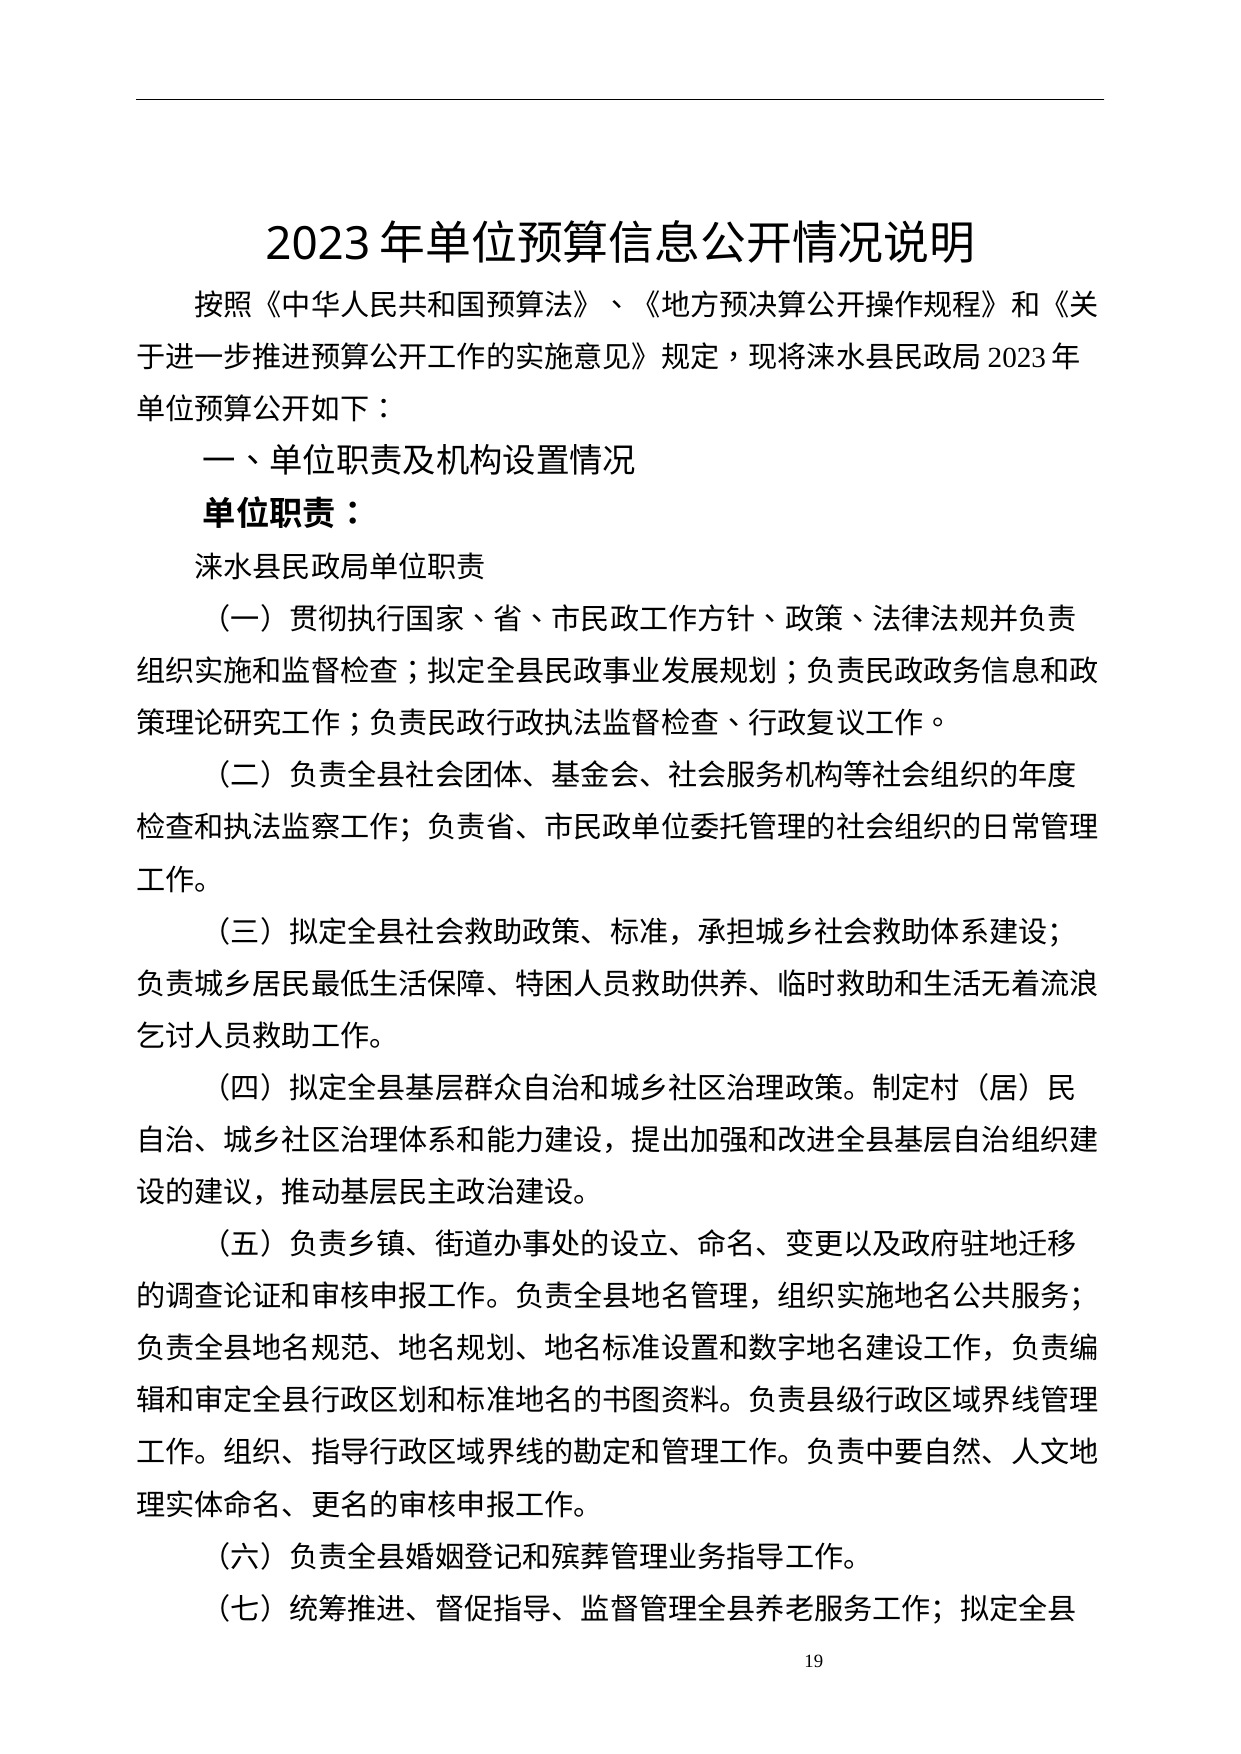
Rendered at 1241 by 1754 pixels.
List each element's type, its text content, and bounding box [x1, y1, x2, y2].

text （二）负责全县社会团体、基金会、社会服务机构等社会组织的年度检查和执法监察工作；负责省、市民政单位委托管理的社会组织的日常管理工作。 [136, 744, 1104, 900]
text 单位职责： [136, 484, 1104, 536]
text （三）拟定全县社会救助政策、标准，承担城乡社会救助体系建设；负责城乡居民最低生活保障、特困人员救助供养、临时救助和生活无着流浪乞讨人员救助工作。 [136, 900, 1104, 1057]
text 一、单位职责及机构设置情况 [136, 431, 1104, 483]
text 按照《中华人民共和国预算法》、《地方预决算公开操作规程》和《关于进一步推进预算公开工作的实施意见》规定，现将涞水县民政局2023年单位预算公开如下： [136, 273, 1104, 429]
text 2023年单位预算信息公开情况说明 [136, 207, 1104, 273]
text （六）负责全县婚姻登记和殡葬管理业务指导工作。 [136, 1525, 1104, 1577]
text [136, 1577, 1104, 1629]
text 涞水县民政局单位职责 [136, 536, 1104, 588]
text （一）贯彻执行国家、省、市民政工作方针、政策、法律法规并负责组织实施和监督检查；拟定全县民政事业发展规划；负责民政政务信息和政策理论研究工作；负责民政行政执法监督检查、行政复议工作。 [136, 588, 1104, 744]
text （四）拟定全县基层群众自治和城乡社区治理政策。制定村（居）民自治、城乡社区治理体系和能力建设，提出加强和改进全县基层自治组织建设的建议，推动基层民主政治建设。 [136, 1057, 1104, 1213]
text （五）负责乡镇、街道办事处的设立、命名、变更以及政府驻地迁移的调查论证和审核申报工作。负责全县地名管理，组织实施地名公共服务；负责全县地名规范、地名规划、地名标准设置和数字地名建设工作，负责编辑和审定全县行政区划和标准地名的书图资料。负责县级行政区域界线管理工作。组织、指导行政区域界线的勘定和管理工作。负责中要自然、人文地理实体命名、更名的审核申报工作。 [136, 1213, 1104, 1525]
